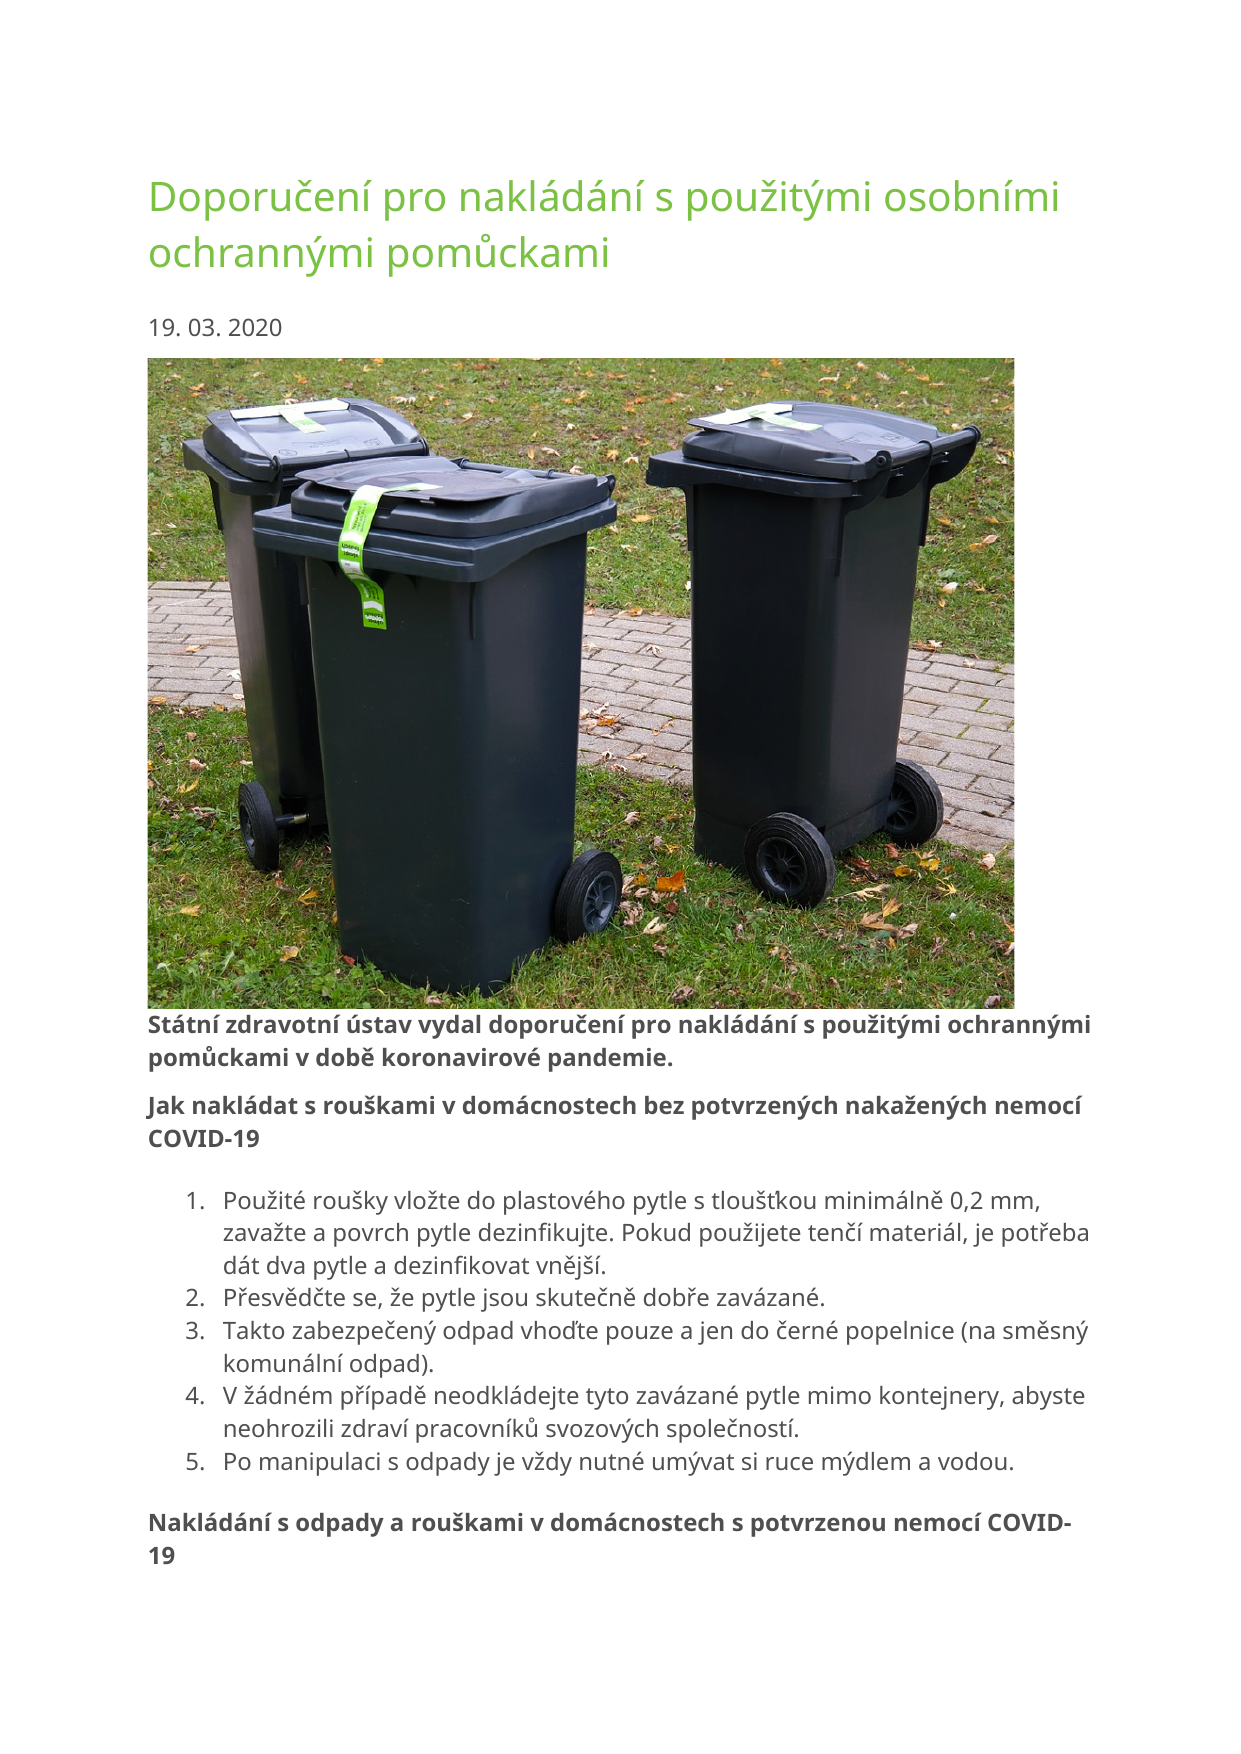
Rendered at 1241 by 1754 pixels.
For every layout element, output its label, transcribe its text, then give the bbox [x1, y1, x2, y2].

text Státní zdravotní ústav vydal doporučení pro nakládání s použitými ochrannými pomůckami v době koronavirové pandemie. [148, 1008, 1093, 1073]
list V žádném případě neodkládejte tyto zavázané pytle mimo kontejnery, abyste neohrozili zdraví pracovníků svozových společností. [185, 1379, 1093, 1444]
list Takto zabezpečený odpad vhoďte pouze a jen do černé popelnice (na směsný komunální odpad). [185, 1314, 1093, 1379]
text Jak nakládat s rouškami v domácnostech bez potvrzených nakažených nemocí COVID-19 [148, 1089, 1093, 1154]
text Doporučení pro nakládání s použitými osobními ochrannými pomůckami [148, 168, 1093, 279]
list Po manipulaci s odpady je vždy nutné umývat si ruce mýdlem a vodou. [185, 1444, 1093, 1477]
picture [147, 358, 1015, 1009]
text Nakládání s odpady a rouškami v domácnostech s potvrzenou nemocí COVID-19 [148, 1506, 1093, 1571]
list Použité roušky vložte do plastového pytle s tloušťkou minimálně 0,2 mm, zavažte a povrch pytle dezinfikujte. Pokud použijete tenčí materiál, je potřeba dát dva pytle a dezinfikovat vnější. [185, 1183, 1093, 1281]
list Přesvědčte se, že pytle jsou skutečně dobře zavázané. [185, 1281, 1093, 1314]
text 19. 03. 2020 [148, 310, 1093, 343]
